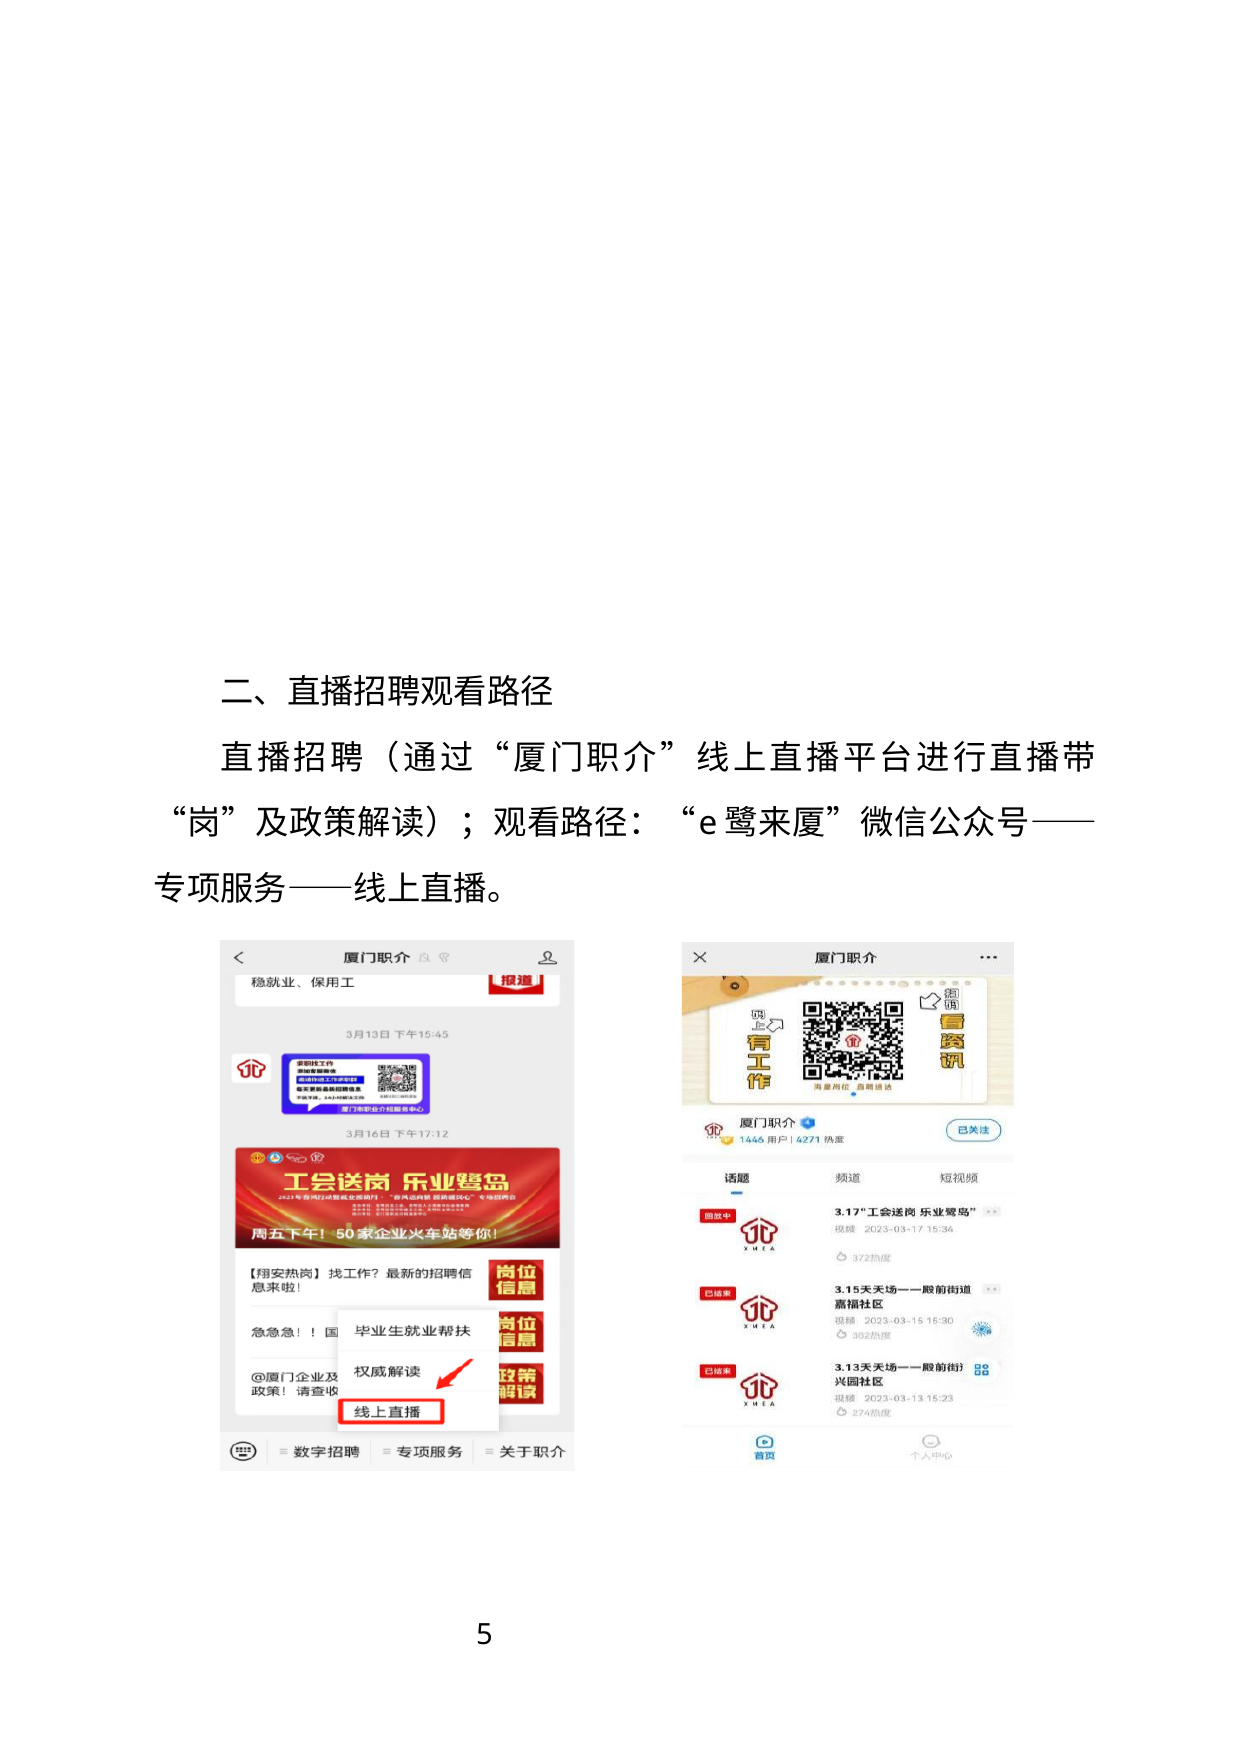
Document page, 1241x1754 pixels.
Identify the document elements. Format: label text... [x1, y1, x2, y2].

text 直播招聘（通过“厦门职介”线上直播平台进行直播带“岗”及政策解读）；观看路径：“e鹭来厦”微信公众号——专项服务——线上直播。 [153, 722, 1098, 919]
picture [219, 940, 575, 1471]
text 二、直播招聘观看路径 [153, 656, 1098, 722]
picture [681, 942, 1014, 1467]
